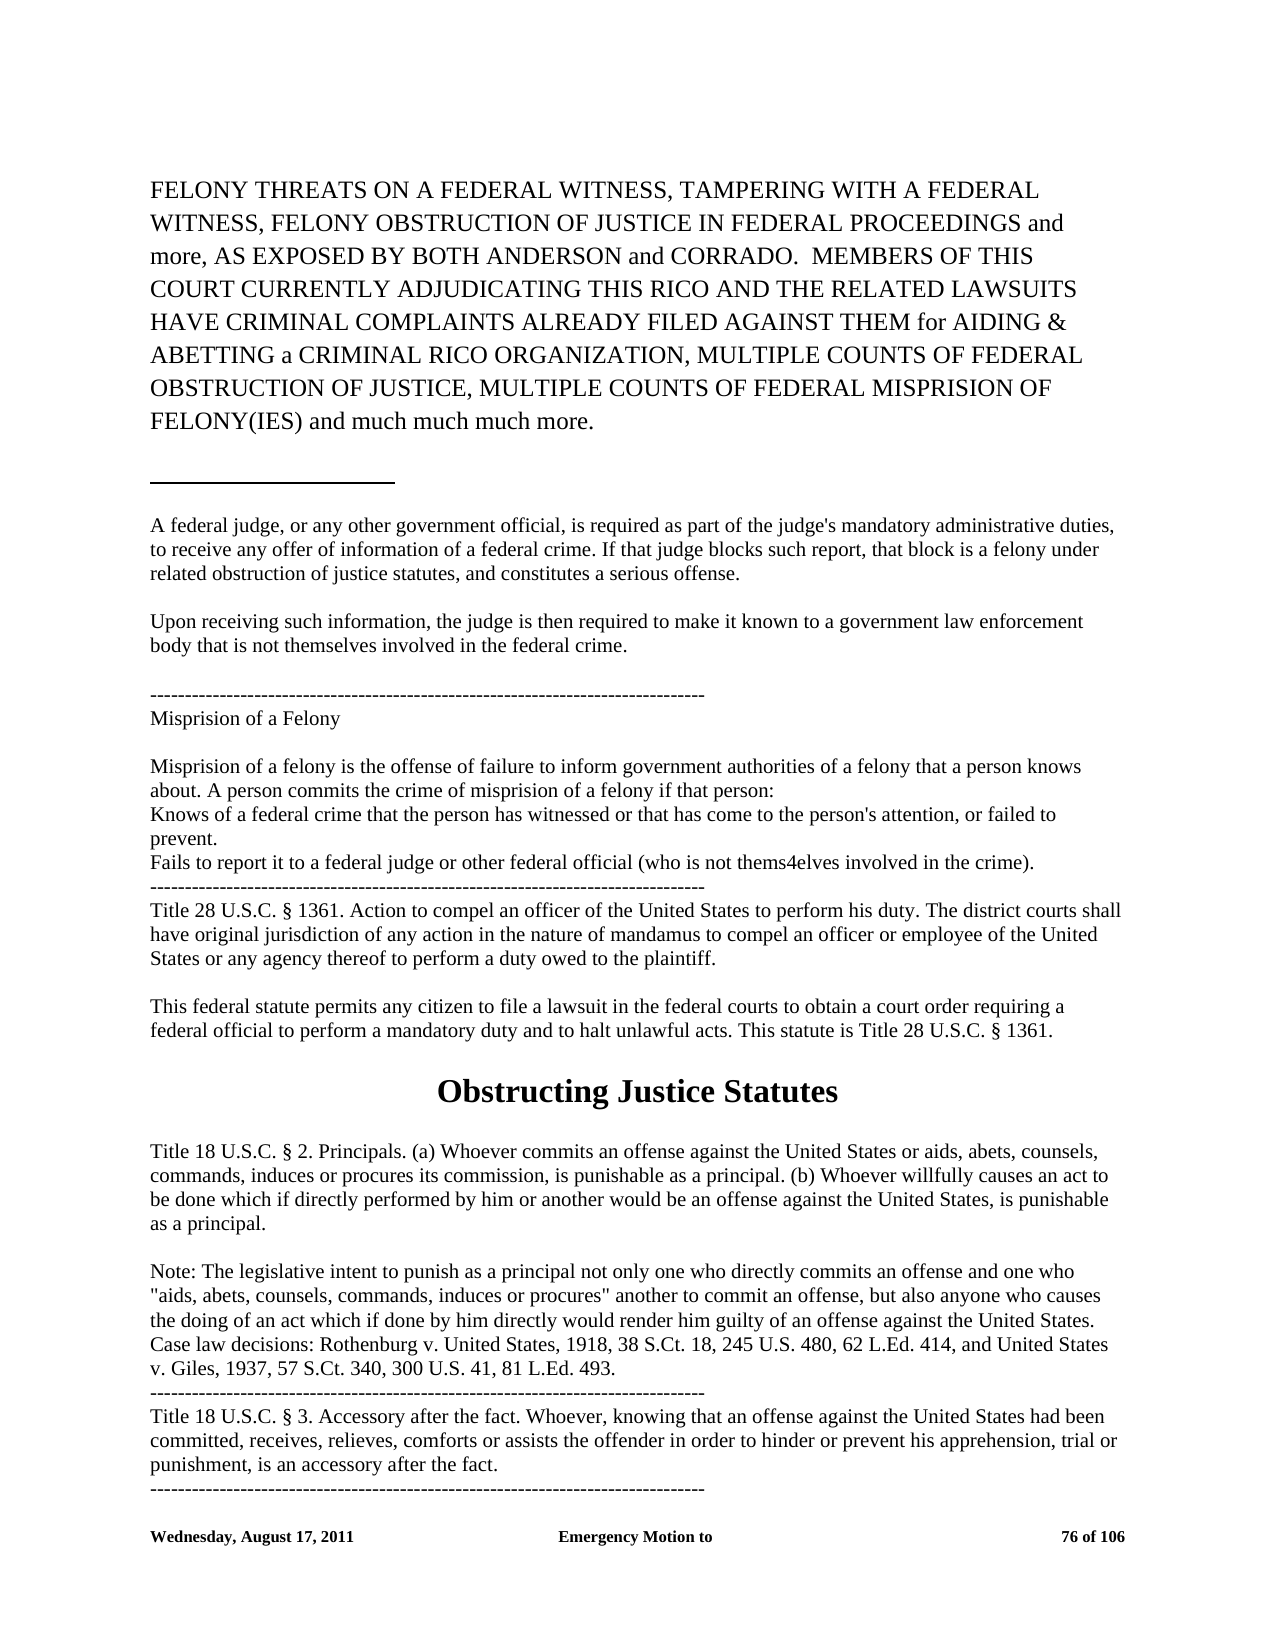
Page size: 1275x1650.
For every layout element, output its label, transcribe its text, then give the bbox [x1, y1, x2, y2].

text INTENTIONAL FAILURE TO REPORT THE CRIMES EXPOSED constitutes further crimes that act to AID & ABET the CRIMINAL RICO ORGANIZATION and shield it from prosecution. MEMBERS OF THIS COURT adjudicating this Lawsuit thus far, have committed, including but not limited to, Misprision(s) of Felony(ies) for failure to report FELONY THREATS ON A FEDERAL WITNESS, TAMPERING WITH A FEDERAL WITNESS, FELONY OBSTRUCTION OF JUSTICE IN FEDERAL PROCEEDINGS and more, AS EXPOSED BY BOTH ANDERSON and CORRADO. MEMBERS OF THIS COURT CURRENTLY ADJUDICATING THIS RICO AND THE RELATED LAWSUITS HAVE CRIMINAL COMPLAINTS ALREADY FILED AGAINST THEM for AIDING & ABETTING a CRIMINAL RICO ORGANIZATION, MULTIPLE COUNTS OF FEDERAL OBSTRUCTION OF JUSTICE, MULTIPLE COUNTS OF FEDERAL MISPRISION OF FELONY(IES) and much much much more. [150, 175, 1125, 435]
